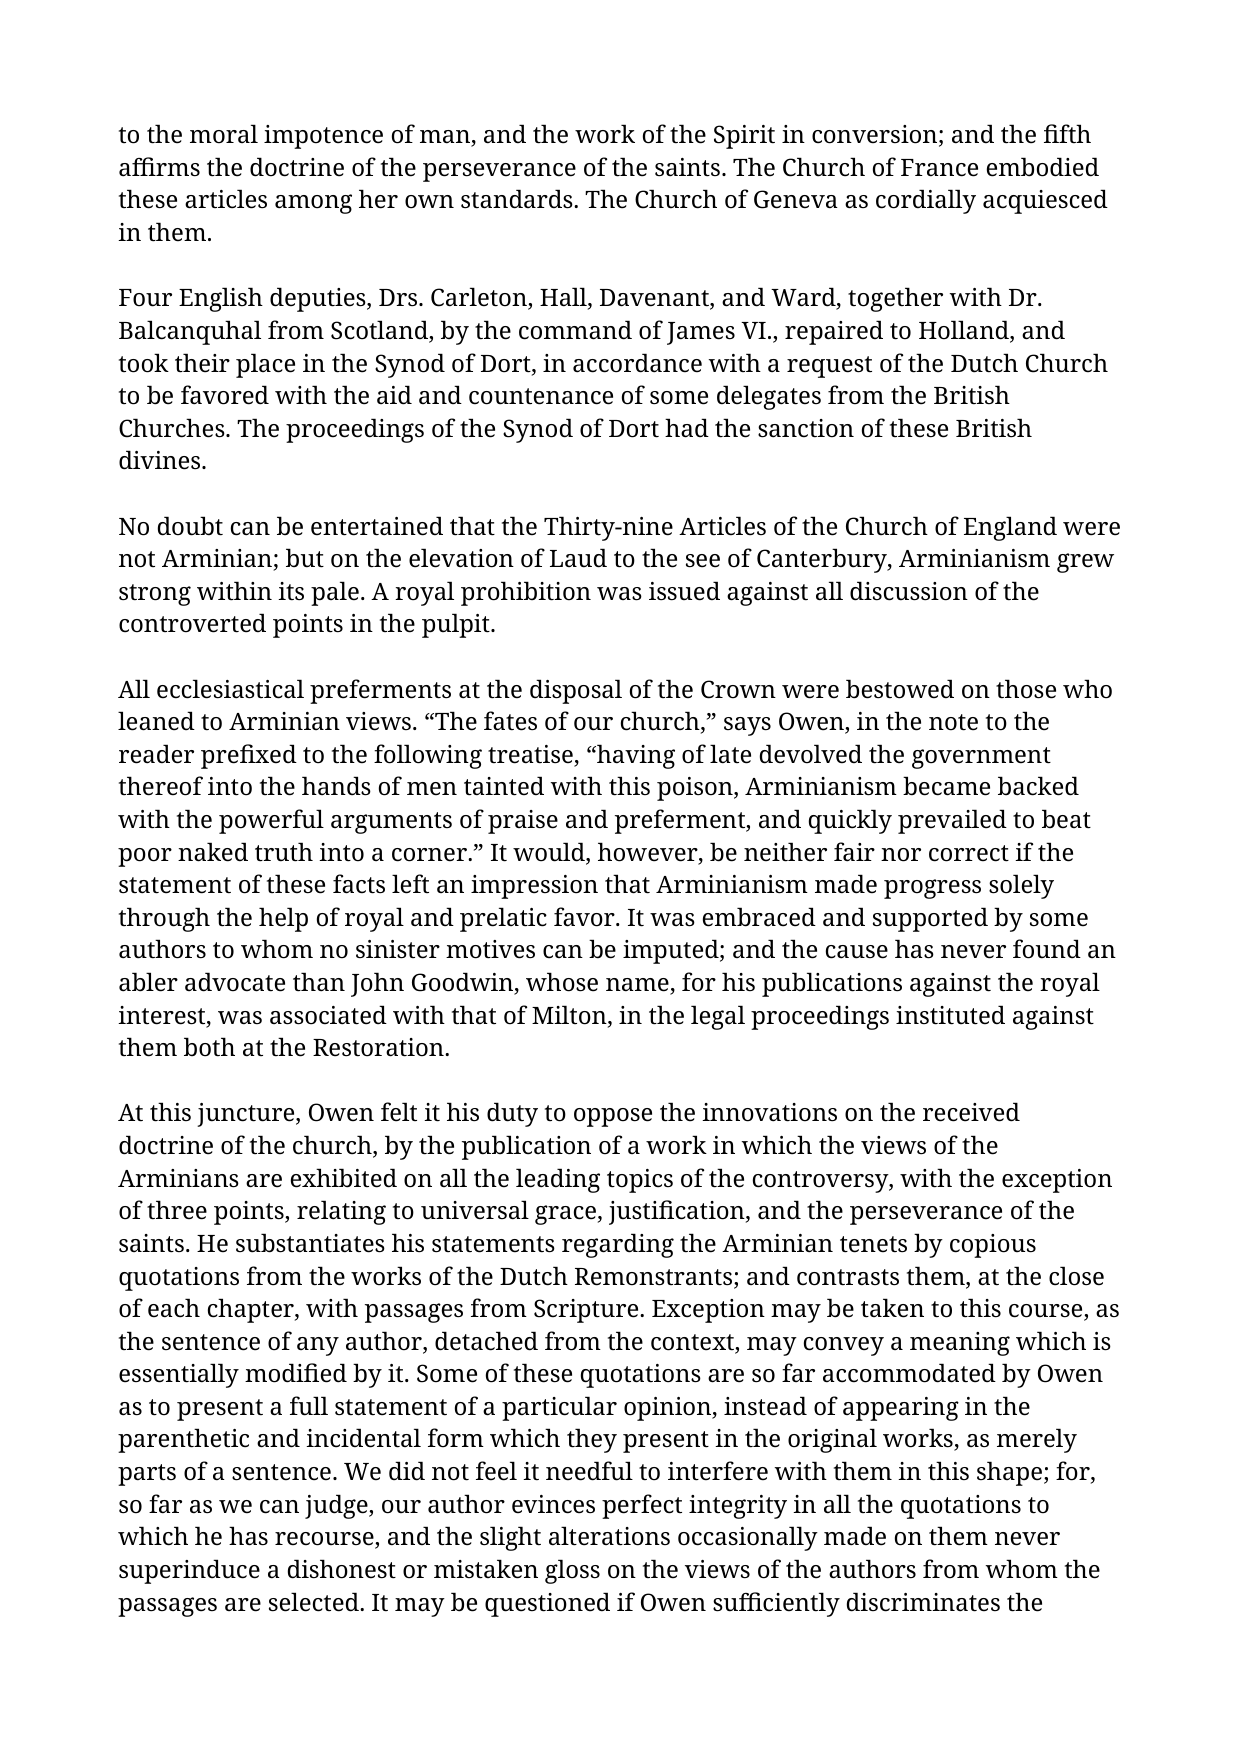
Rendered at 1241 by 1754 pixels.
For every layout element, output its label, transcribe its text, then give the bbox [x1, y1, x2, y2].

text All ecclesiastical preferments at the disposal of the Crown were bestowed on those who leaned to Arminian views. “The fates of our church,” says Owen, in the note to the reader prefixed to the following treatise, “having of late devolved the government thereof into the hands of men tainted with this poison, Arminianism became backed with the powerful arguments of praise and preferment, and quickly prevailed to beat poor naked truth into a corner.” It would, however, be neither fair nor correct if the statement of these facts left an impression that Arminianism made progress solely through the help of royal and prelatic favor. It was embraced and supported by some authors to whom no sinister motives can be imputed; and the cause has never found an abler advocate than John Goodwin, whose name, for his publications against the royal interest, was associated with that of Milton, in the legal proceedings instituted against them both at the Restoration. [118, 672, 1122, 1064]
text No doubt can be entertained that the Thirty-nine Articles of the Church of England were not Arminian; but on the elevation of Laud to the see of Canterbury, Arminianism grew strong within its pale. A royal prohibition was issued against all discussion of the controverted points in the pulpit. [118, 509, 1122, 640]
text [118, 1096, 1122, 1618]
text Four English deputies, Drs. Carleton, Hall, Davenant, and Ward, together with Dr. Balcanquhal from Scotland, by the command of James VI., repaired to Holland, and took their place in the Synod of Dort, in accordance with a request of the Dutch Church to be favored with the aid and countenance of some delegates from the British Churches. The proceedings of the Synod of Dort had the sanction of these British divines. [118, 281, 1122, 477]
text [118, 118, 1122, 248]
